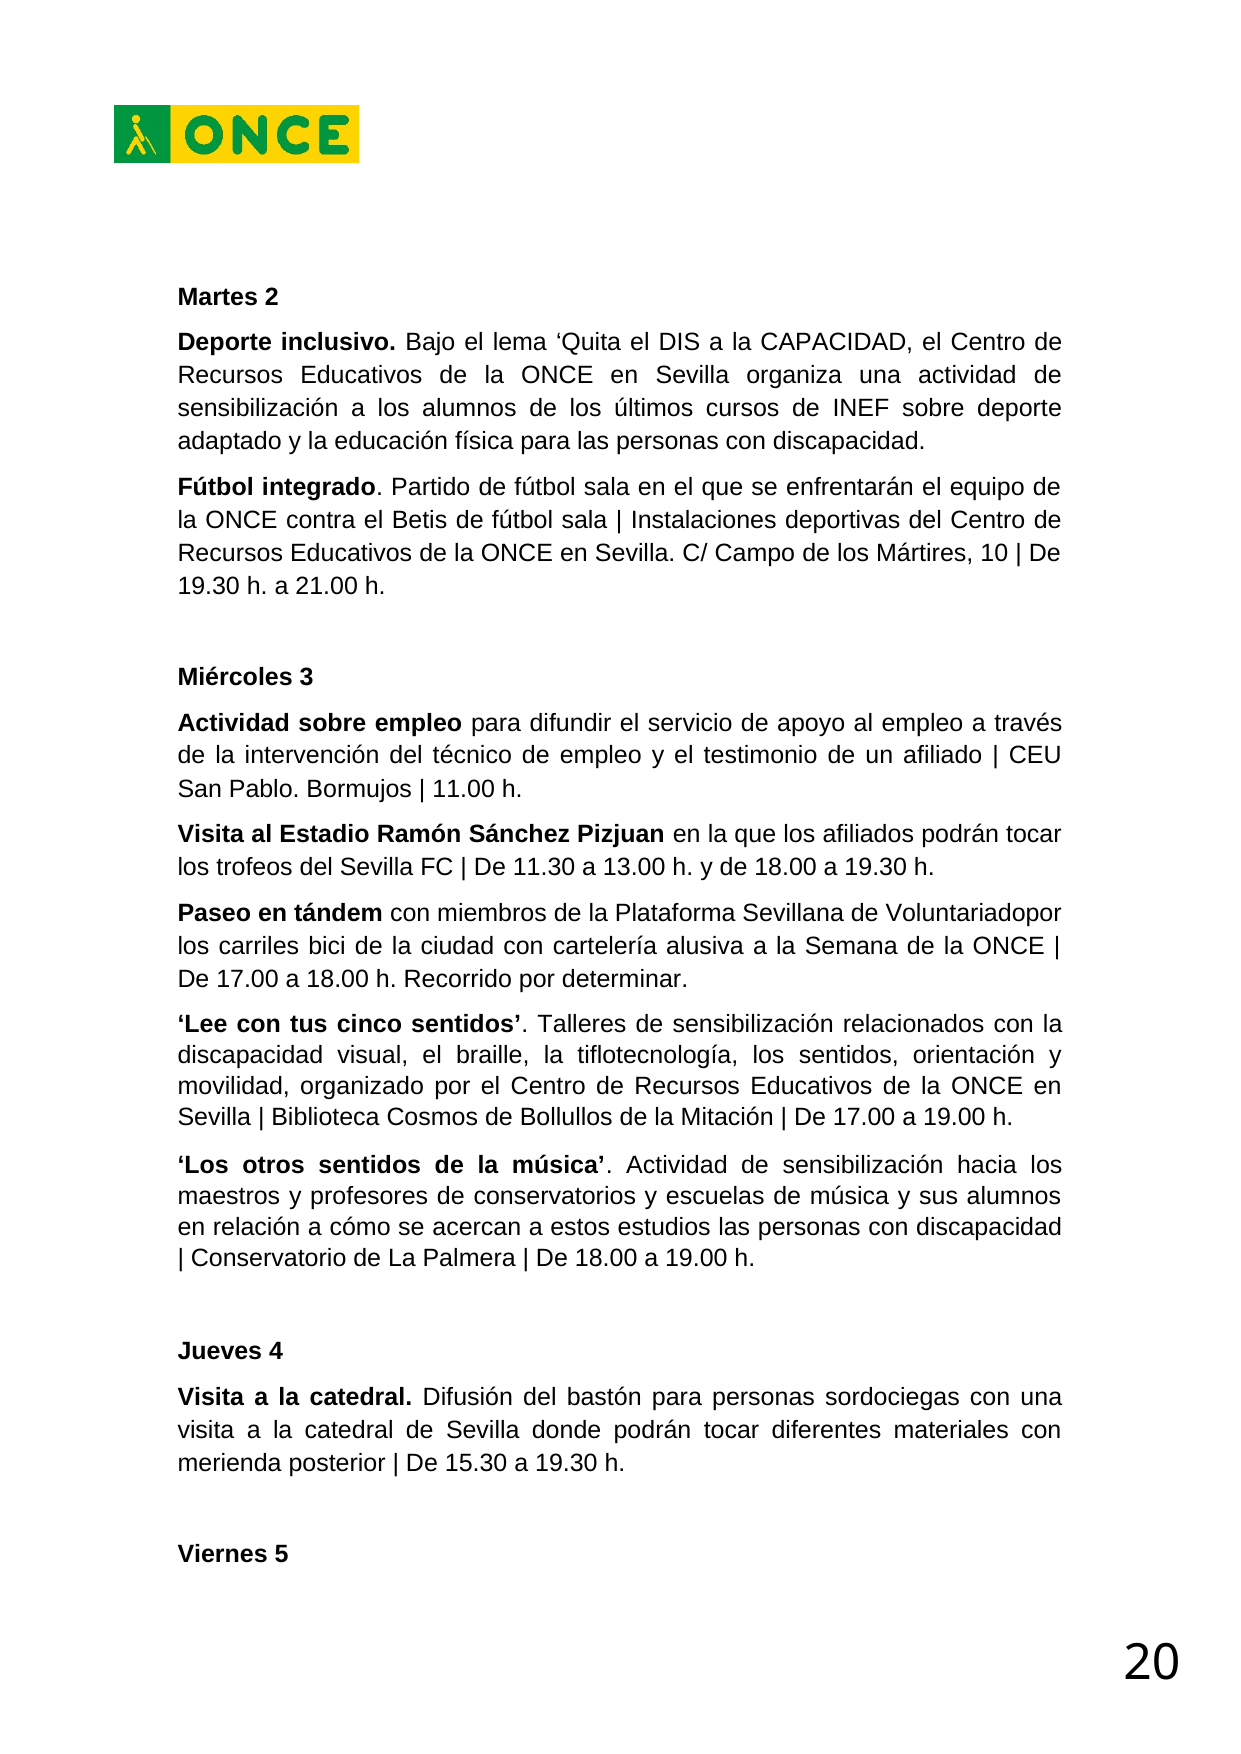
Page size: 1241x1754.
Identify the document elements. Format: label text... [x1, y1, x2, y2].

text Fútbol integrado. Partido de fútbol sala en el que se enfrentarán el equipo de la ONCE contra el Betis de fútbol sala | Instalaciones deportivas del Centro de Recursos Educativos de la ONCE en Sevilla. C/ Campo de los Mártires, 10 | De 19.30 h. a 21.00 h. [177, 472, 1063, 600]
text Viernes 5 [177, 1539, 1063, 1568]
text ‘Los otros sentidos de la música’. Actividad de sensibilización hacia los maestros y profesores de conservatorios y escuelas de música y sus alumnos en relación a cómo se acercan a estos estudios las personas con discapacidad | Conservatorio de La Palmera | De 18.00 a 19.00 h. [177, 1150, 1063, 1272]
text Actividad sobre empleo para difundir el servicio de apoyo al empleo a través de la intervención del técnico de empleo y el testimonio de un afiliado | CEU San Pablo. Bormujos | 11.00 h. [177, 707, 1063, 802]
text Martes 2 [177, 282, 1063, 311]
text Paseo en tándem con miembros de la Plataforma Sevillana de Voluntariadopor los carriles bici de la ciudad con cartelería alusiva a la Semana de la ONCE | De 17.00 a 18.00 h. Recorrido por determinar. [177, 898, 1063, 992]
text Visita a la catedral. Difusión del bastón para personas sordociegas con una visita a la catedral de Sevilla donde podrán tocar diferentes materiales con merienda posterior | De 15.30 a 19.30 h. [177, 1382, 1063, 1477]
text Jueves 4 [177, 1336, 1063, 1365]
text Miércoles 3 [177, 662, 1063, 691]
picture [112, 105, 359, 162]
text Deporte inclusivo. Bajo el lema ‘Quita el DIS a la CAPACIDAD, el Centro de Recursos Educativos de la ONCE en Sevilla organiza una actividad de sensibilización a los alumnos de los últimos cursos de INEF sobre deporte adaptado y la educación física para las personas con discapacidad. [177, 327, 1063, 455]
text ‘Lee con tus cinco sentidos’. Talleres de sensibilización relacionados con la discapacidad visual, el braille, la tiflotecnología, los sentidos, orientación y movilidad, organizado por el Centro de Recursos Educativos de la ONCE en Sevilla | Biblioteca Cosmos de Bollullos de la Mitación | De 17.00 a 19.00 h. [177, 1009, 1063, 1131]
text Visita al Estadio Ramón Sánchez Pizjuan en la que los afiliados podrán tocar los trofeos del Sevilla FC | De 11.30 a 13.00 h. y de 18.00 a 19.30 h. [177, 819, 1063, 881]
